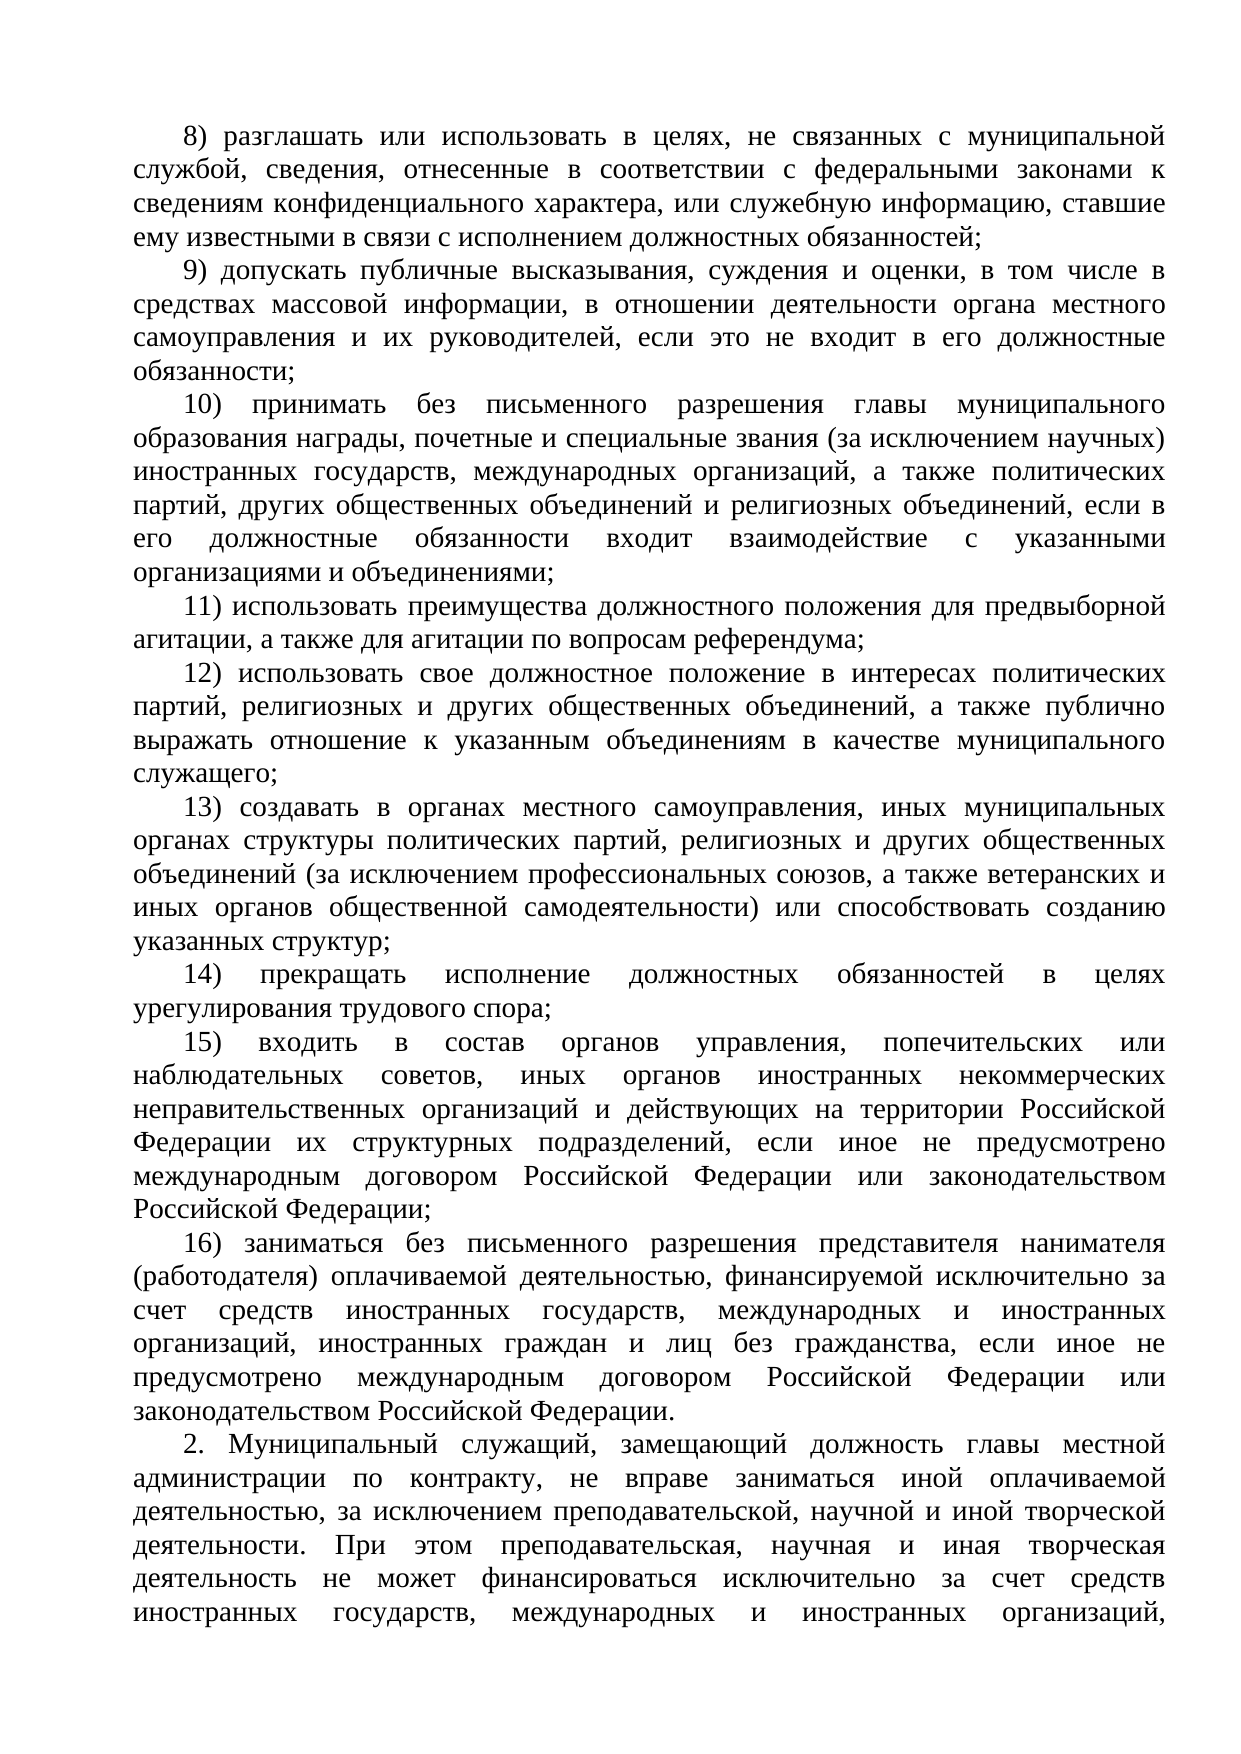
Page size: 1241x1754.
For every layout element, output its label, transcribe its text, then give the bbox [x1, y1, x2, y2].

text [133, 1426, 1167, 1627]
text 11) использовать преимущества должностного положения для предвыборной агитации, а также для агитации по вопросам референдума; [133, 588, 1167, 655]
text 9) допускать публичные высказывания, суждения и оценки, в том числе в средствах массовой информации, в отношении деятельности органа местного самоуправления и их руководителей, если это не входит в его должностные обязанности; [133, 252, 1167, 386]
text 13) создавать в органах местного самоуправления, иных муниципальных органах структуры политических партий, религиозных и других общественных объединений (за исключением профессиональных союзов, а также ветеранских и иных органов общественной самодеятельности) или способствовать созданию указанных структур; [133, 789, 1167, 957]
text 14) прекращать исполнение должностных обязанностей в целях урегулирования трудового спора; [133, 957, 1167, 1024]
text 10) принимать без письменного разрешения главы муниципального образования награды, почетные и специальные звания (за исключением научных) иностранных государств, международных организаций, а также политических партий, других общественных объединений и религиозных объединений, если в его должностные обязанности входит взаимодействие с указанными организациями и объединениями; [133, 386, 1167, 588]
text 16) заниматься без письменного разрешения представителя нанимателя (работодателя) оплачиваемой деятельностью, финансируемой исключительно за счет средств иностранных государств, международных и иностранных организаций, иностранных граждан и лиц без гражданства, если иное не предусмотрено международным договором Российской Федерации или законодательством Российской Федерации. [133, 1225, 1167, 1426]
text 12) использовать свое должностное положение в интересах политических партий, религиозных и других общественных объединений, а также публично выражать отношение к указанным объединениям в качестве муниципального служащего; [133, 655, 1167, 789]
text 8) разглашать или использовать в целях, не связанных с муниципальной службой, сведения, отнесенные в соответствии с федеральными законами к сведениям конфиденциального характера, или служебную информацию, ставшие ему известными в связи с исполнением должностных обязанностей; [133, 118, 1167, 252]
text 15) входить в состав органов управления, попечительских или наблюдательных советов, иных органов иностранных некоммерческих неправительственных организаций и действующих на территории Российской Федерации их структурных подразделений, если иное не предусмотрено международным договором Российской Федерации или законодательством Российской Федерации; [133, 1024, 1167, 1225]
